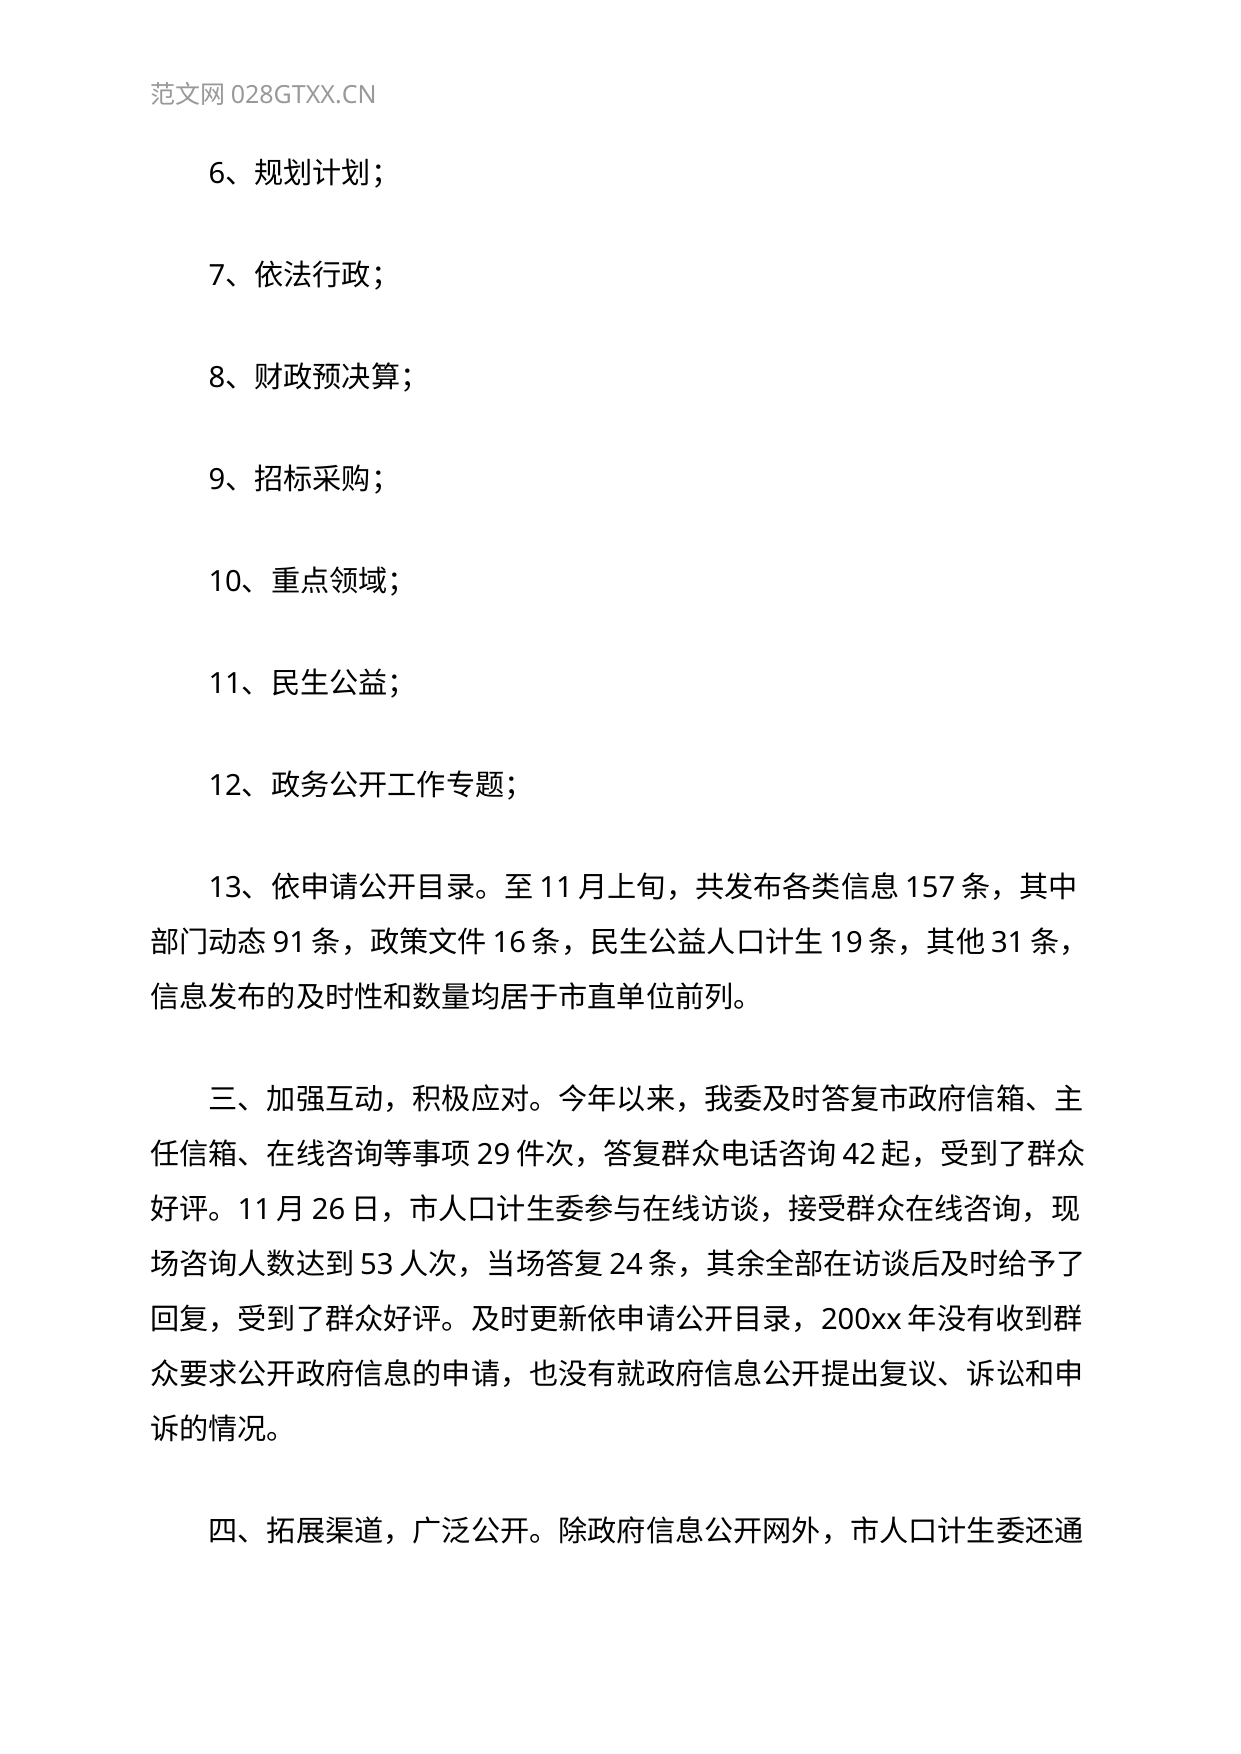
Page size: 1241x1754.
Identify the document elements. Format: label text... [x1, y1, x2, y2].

text 13、依申请公开目录。至11月上旬，共发布各类信息157条，其中部门动态91条，政策文件16条，民生公益人口计生19条，其他31条，信息发布的及时性和数量均居于市直单位前列。 [150, 864, 1090, 1016]
text 12、政务公开工作专题； [150, 762, 1090, 804]
text 7、依法行政； [150, 252, 1090, 294]
text 8、财政预决算； [150, 354, 1090, 396]
text 三、加强互动，积极应对。今年以来，我委及时答复市政府信箱、主任信箱、在线咨询等事项29件次，答复群众电话咨询42起，受到了群众好评。11月26日，市人口计生委参与在线访谈，接受群众在线咨询，现场咨询人数达到53人次，当场答复24条，其余全部在访谈后及时给予了回复，受到了群众好评。及时更新依申请公开目录，200xx年没有收到群众要求公开政府信息的申请，也没有就政府信息公开提出复议、诉讼和申诉的情况。 [150, 1076, 1090, 1448]
text 9、招标采购； [150, 456, 1090, 498]
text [150, 1507, 1090, 1549]
text 6、规划计划； [150, 150, 1090, 192]
text 11、民生公益； [150, 660, 1090, 702]
text 10、重点领域； [150, 558, 1090, 600]
